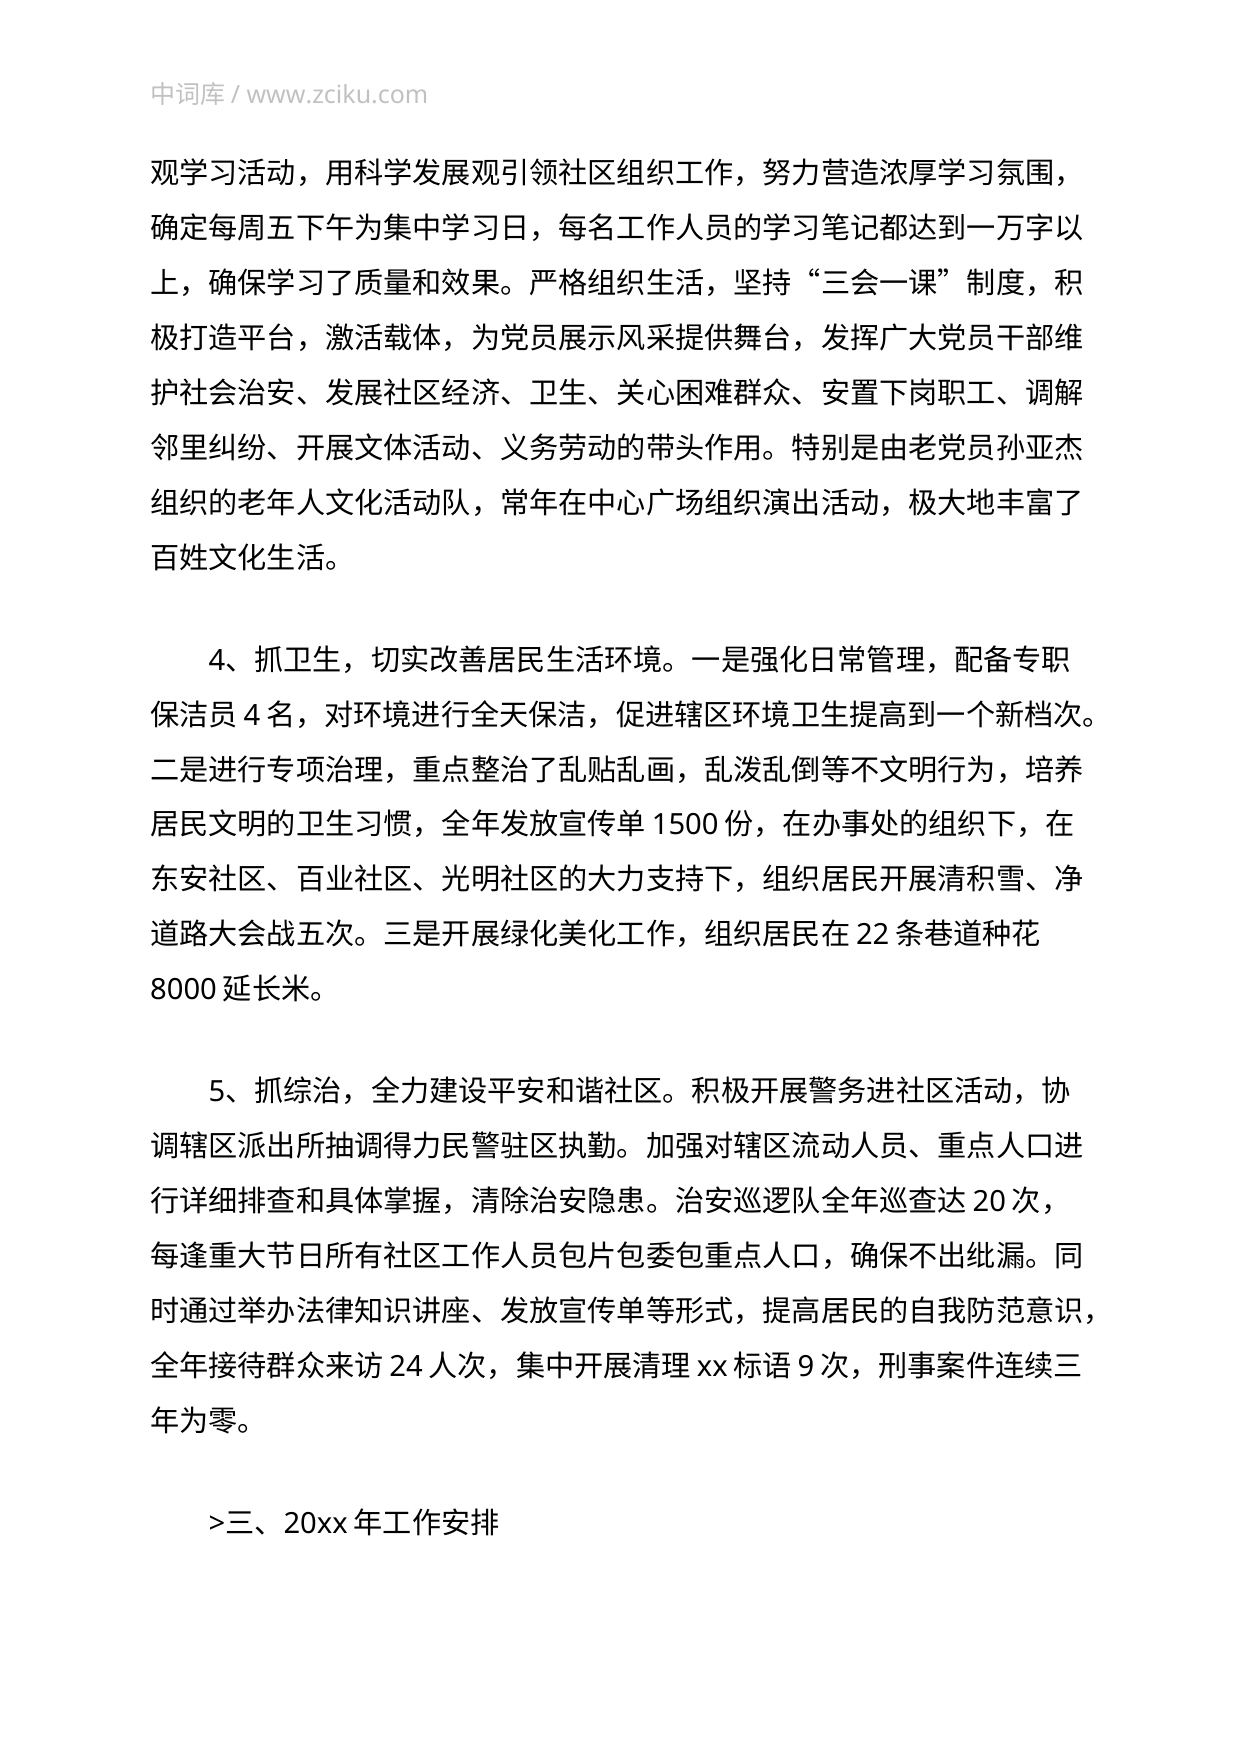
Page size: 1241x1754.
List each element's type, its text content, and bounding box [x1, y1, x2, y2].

text >三、20xx年工作安排 [150, 1499, 1090, 1542]
text 5、抓综治，全力建设平安和谐社区。积极开展警务进社区活动，协调辖区派出所抽调得力民警驻区执勤。加强对辖区流动人员、重点人口进行详细排查和具体掌握，清除治安隐患。治安巡逻队全年巡查达20次，每逢重大节日所有社区工作人员包片包委包重点人口，确保不出纰漏。同时通过举办法律知识讲座、发放宣传单等形式，提高居民的自我防范意识，全年接待群众来访24人次，集中开展清理xx标语9次，刑事案件连续三年为零。 [150, 1068, 1090, 1440]
text 4、抓卫生，切实改善居民生活环境。一是强化日常管理，配备专职保洁员4名，对环境进行全天保洁，促进辖区环境卫生提高到一个新档次。二是进行专项治理，重点整治了乱贴乱画，乱泼乱倒等不文明行为，培养居民文明的卫生习惯，全年发放宣传单1500份，在办事处的组织下，在东安社区、百业社区、光明社区的大力支持下，组织居民开展清积雪、净道路大会战五次。三是开展绿化美化工作，组织居民在22条巷道种花8000延长米。 [150, 636, 1090, 1008]
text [150, 150, 1090, 577]
